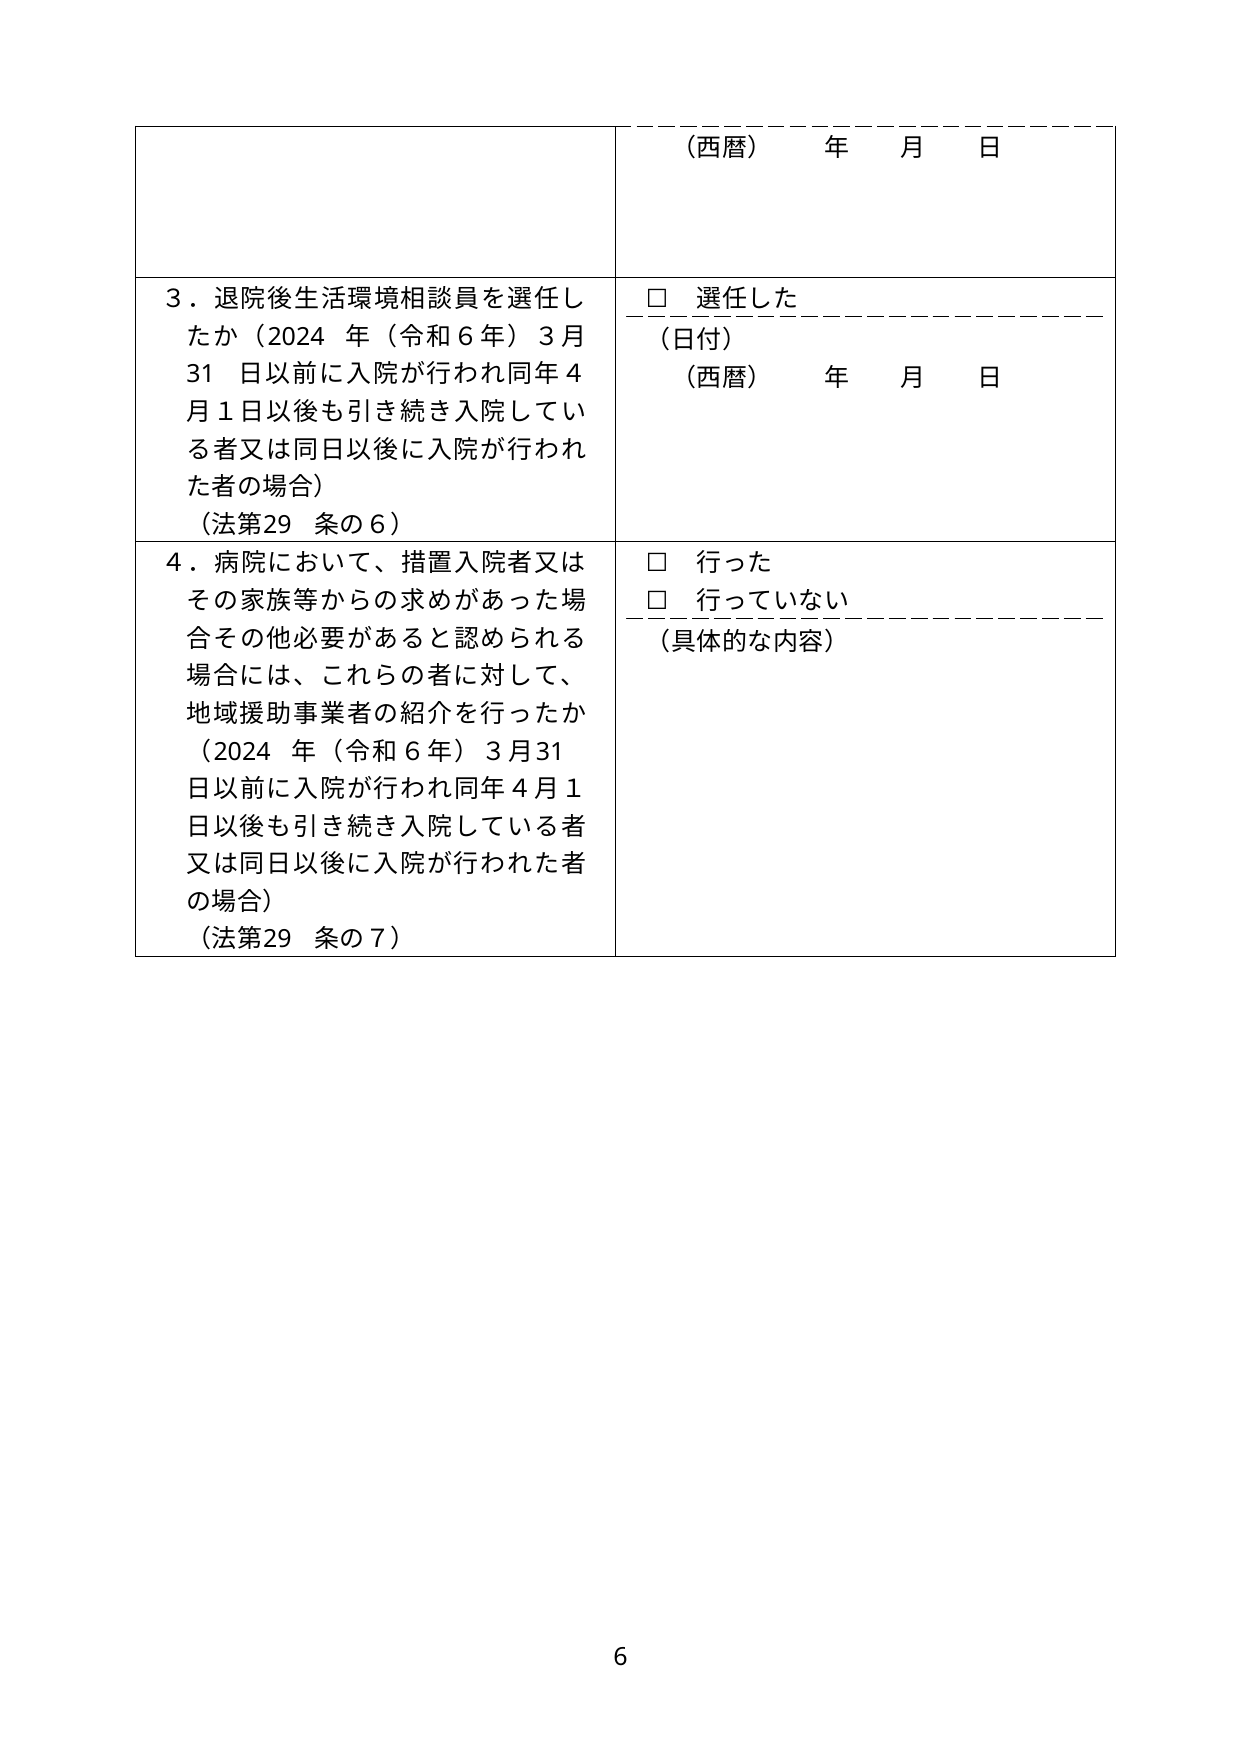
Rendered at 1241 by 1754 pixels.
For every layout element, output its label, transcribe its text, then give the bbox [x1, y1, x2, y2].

table_cell ４．病院において、措置入院者又はその家族等からの求めがあった場合その他必要があると認められる場合には、これらの者に対して、地域援助事業者の紹介を行ったか（2024年（令和６年）３月31日以前に入院が行われ同年４月１日以後も引き続き入院している者又は同日以後に入院が行われた者の場合） （法第29条の７） [136, 542, 615, 956]
table_cell ３．退院後生活環境相談員を選任したか（2024年（令和６年）３月31日以前に入院が行われ同年４月１日以後も引き続き入院している者又は同日以後に入院が行われた者の場合） （法第29条の６） [136, 278, 615, 541]
table_cell 選任した （日付） （西暦） 年 月 日 [616, 278, 1115, 541]
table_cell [616, 126, 1115, 277]
table_cell 行った 行っていない （具体的な内容） [616, 542, 1115, 956]
